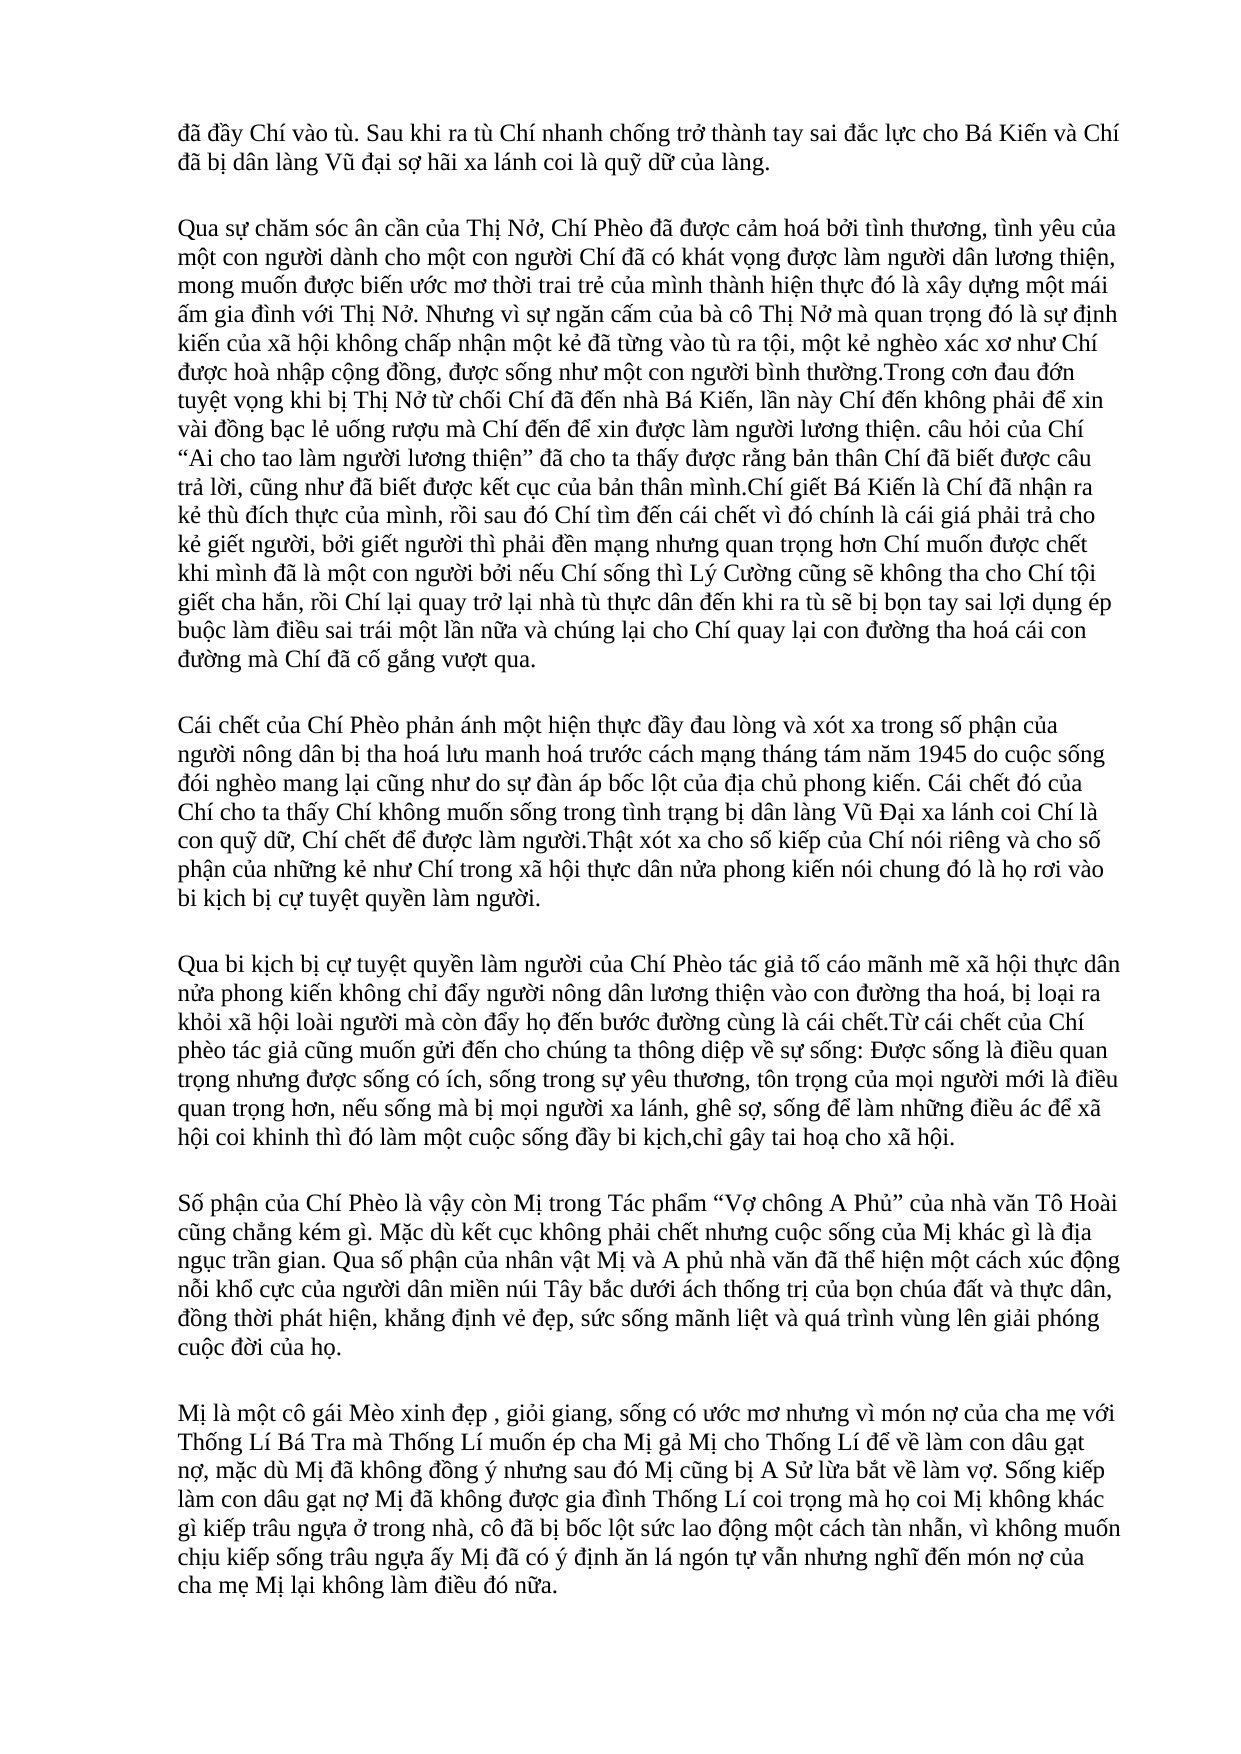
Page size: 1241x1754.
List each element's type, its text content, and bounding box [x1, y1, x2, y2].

text Qua sự chăm sóc ân cần của Thị Nở, Chí Phèo đã được cảm hoá bởi tình thương, tình yêu của một con người dành cho một con người Chí đã có khát vọng được làm người dân lương thiện, mong muốn được biến ước mơ thời trai trẻ của mình thành hiện thực đó là xây dựng một mái ấm gia đình với Thị Nở. Nhưng vì sự ngăn cấm của bà cô Thị Nở mà quan trọng đó là sự định kiến của xã hội không chấp nhận một kẻ đã từng vào tù ra tội, một kẻ nghèo xác xơ như Chí được hoà nhập cộng đồng, được sống như một con người bình thường.Trong cơn đau đớn tuyệt vọng khi bị Thị Nở từ chối Chí đã đến nhà Bá Kiến, lần này Chí đến không phải để xin vài đồng bạc lẻ uống rượu mà Chí đến để xin được làm người lương thiện. câu hỏi của Chí “Ai cho tao làm người lương thiện” đã cho ta thấy được rằng bản thân Chí đã biết được câu trả lời, cũng như đã biết được kết cục của bản thân mình.Chí giết Bá Kiến là Chí đã nhận ra kẻ thù đích thực của mình, rồi sau đó Chí tìm đến cái chết vì đó chính là cái giá phải trả cho kẻ giết người, bởi giết người thì phải đền mạng nhưng quan trọng hơn Chí muốn được chết khi mình đã là một con người bởi nếu Chí sống thì Lý Cường cũng sẽ không tha cho Chí tội giết cha hắn, rồi Chí lại quay trở lại nhà tù thực dân đến khi ra tù sẽ bị bọn tay sai lợi dụng ép buộc làm điều sai trái một lần nữa và chúng lại cho Chí quay lại con đường tha hoá cái con đường mà Chí đã cố gắng vượt qua. [177, 213, 1122, 673]
text Số phận của Chí Phèo là vậy còn Mị trong Tác phẩm “Vợ chông A Phủ” của nhà văn Tô Hoài cũng chẳng kém gì. Mặc dù kết cục không phải chết nhưng cuộc sống của Mị khác gì là địa ngục trần gian. Qua số phận của nhân vật Mị và A phủ nhà văn đã thể hiện một cách xúc động nỗi khổ cực của người dân miền núi Tây bắc dưới ách thống trị của bọn chúa đất và thực dân, đồng thời phát hiện, khẳng định vẻ đẹp, sức sống mãnh liệt và quá trình vùng lên giải phóng cuộc đời của họ. [177, 1188, 1122, 1361]
text Qua bi kịch bị cự tuyệt quyền làm người của Chí Phèo tác giả tố cáo mãnh mẽ xã hội thực dân nửa phong kiến không chỉ đẩy người nông dân lương thiện vào con đường tha hoá, bị loại ra khỏi xã hội loài người mà còn đẩy họ đến bước đường cùng là cái chết.Từ cái chết của Chí phèo tác giả cũng muốn gửi đến cho chúng ta thông diệp về sự sống: Được sống là điều quan trọng nhưng được sống có ích, sống trong sự yêu thương, tôn trọng của mọi người mới là điều quan trọng hơn, nếu sống mà bị mọi người xa lánh, ghê sợ, sống để làm những điều ác để xã hội coi khinh thì đó làm một cuộc sống đầy bi kịch,chỉ gây tai hoạ cho xã hội. [177, 949, 1122, 1151]
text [177, 118, 1122, 176]
text Cái chết của Chí Phèo phản ánh một hiện thực đầy đau lòng và xót xa trong số phận của người nông dân bị tha hoá lưu manh hoá trước cách mạng tháng tám năm 1945 do cuộc sống đói nghèo mang lại cũng như do sự đàn áp bốc lột của địa chủ phong kiến. Cái chết đó của Chí cho ta thấy Chí không muốn sống trong tình trạng bị dân làng Vũ Đại xa lánh coi Chí là con quỹ dữ, Chí chết để được làm người.Thật xót xa cho số kiếp của Chí nói riêng và cho số phận của những kẻ như Chí trong xã hội thực dân nửa phong kiến nói chung đó là họ rơi vào bi kịch bị cự tuyệt quyền làm người. [177, 711, 1122, 912]
text Mị là một cô gái Mèo xinh đẹp , giỏi giang, sống có ước mơ nhưng vì món nợ của cha mẹ với Thống Lí Bá Tra mà Thống Lí muốn ép cha Mị gả Mị cho Thống Lí để về làm con dâu gạt nợ, mặc dù Mị đã không đồng ý nhưng sau đó Mị cũng bị A Sử lừa bắt về làm vợ. Sống kiếp làm con dâu gạt nợ Mị đã không được gia đình Thống Lí coi trọng mà họ coi Mị không khác gì kiếp trâu ngựa ở trong nhà, cô đã bị bốc lột sức lao động một cách tàn nhẫn, vì không muốn chịu kiếp sống trâu ngựa ấy Mị đã có ý định ăn lá ngón tự vẫn nhưng nghĩ đến món nợ của cha mẹ Mị lại không làm điều đó nữa. [177, 1398, 1122, 1599]
